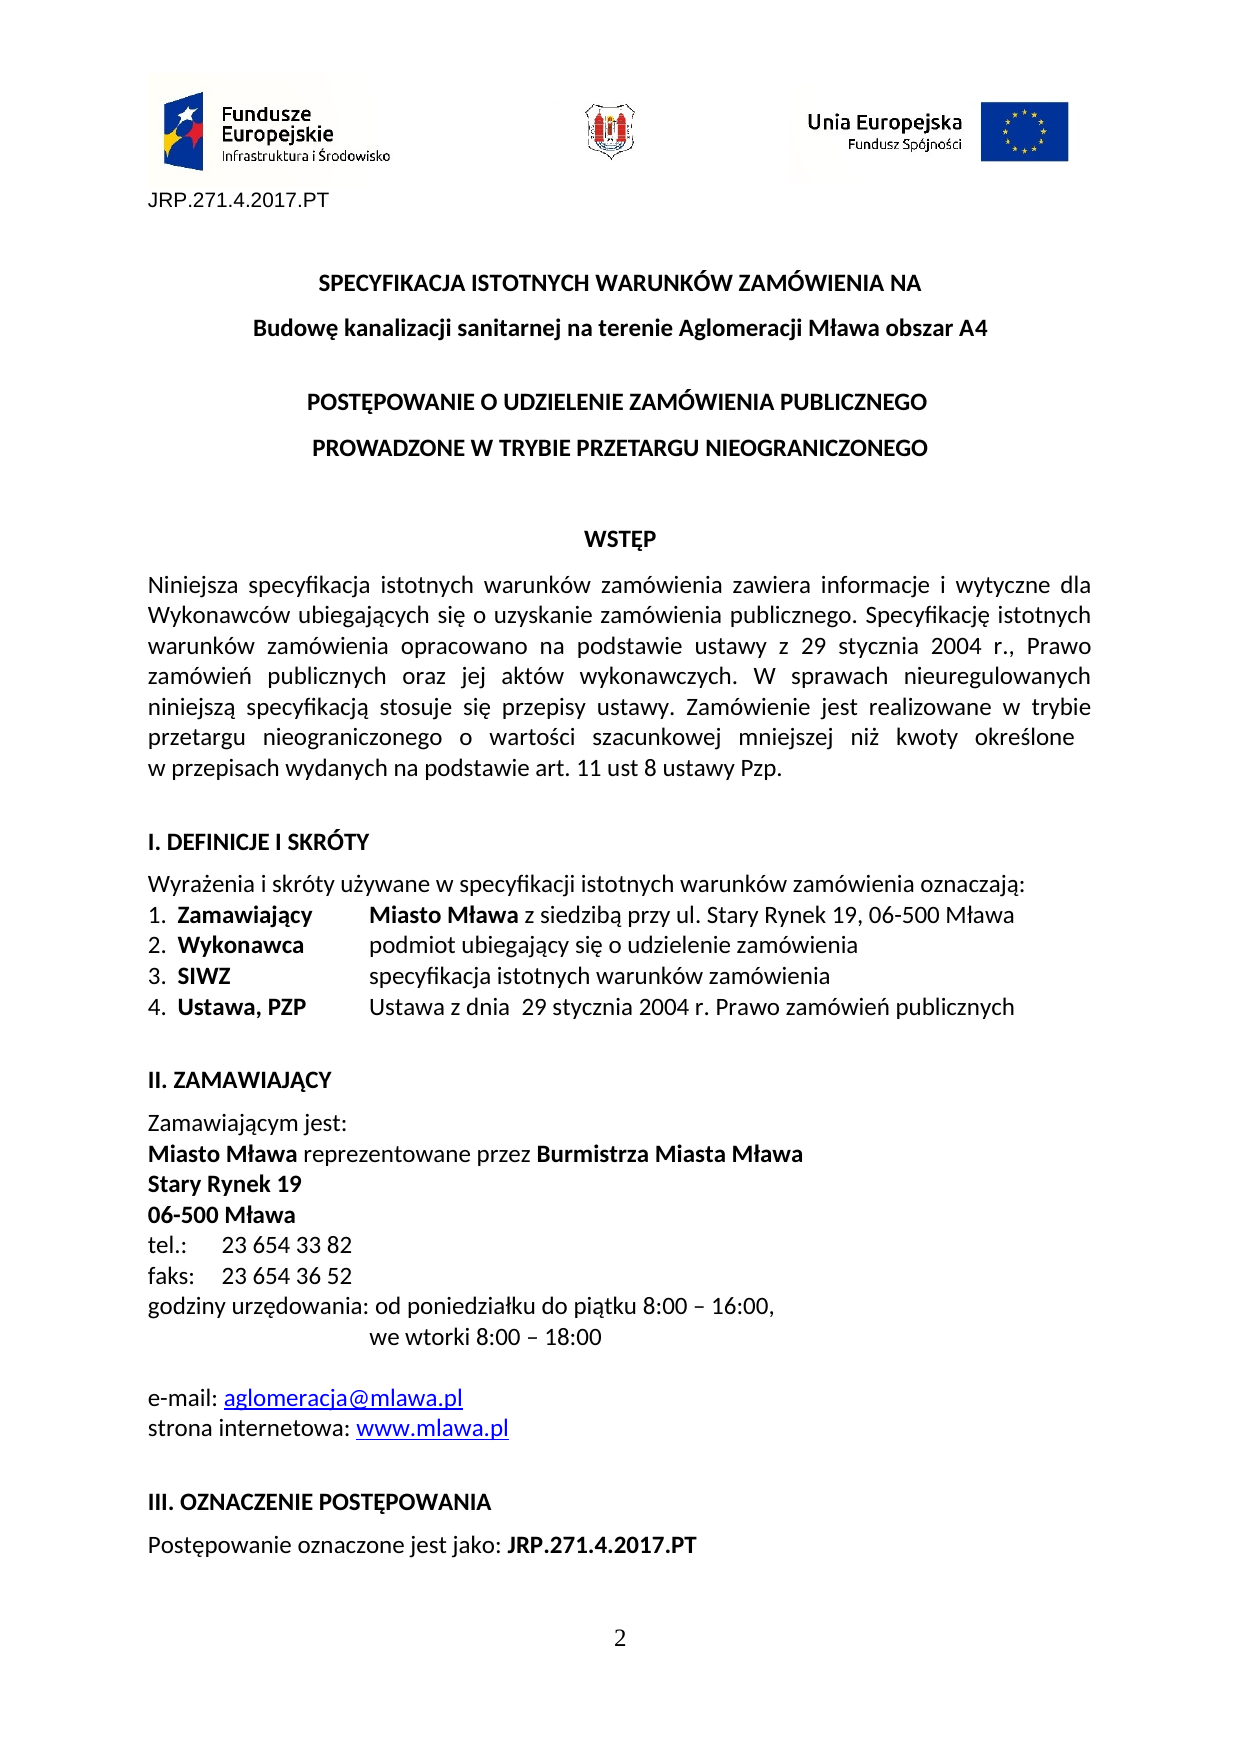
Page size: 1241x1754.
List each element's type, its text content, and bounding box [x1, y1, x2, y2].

text e-mail: aglomeracja@mlawa.pl [148, 1382, 1093, 1412]
text Postępowanie oznaczone jest jako: JRP.271.4.2017.PT [148, 1529, 1093, 1559]
subtitle I. DEFINICJE I SKRÓTY [148, 826, 1093, 856]
text tel.: 23 654 33 82 [148, 1229, 1093, 1260]
text Budowę kanalizacji sanitarnej na terenie Aglomeracji Mława obszar A4 [148, 312, 1093, 343]
text 06-500 Mława [148, 1199, 1093, 1229]
text Niniejsza specyfikacja istotnych warunków zamówienia zawiera informacje i wytyczne dla Wykonawców ubiegających się o uzyskanie zamówienia publicznego. Specyfikację istotnych warunków zamówienia opracowano na podstawie ustawy z 29 stycznia 2004 r., Prawo zamówień publicznych oraz jej aktów wykonawczych. W sprawach nieuregulowanych niniejszą specyfikacją stosuje się przepisy ustawy. Zamówienie jest realizowane w trybie przetargu nieograniczonego o wartości szacunkowej mniejszej niż kwoty określone w przepisach wydanych na podstawie art. 11 ust 8 ustawy Pzp. [148, 569, 1093, 783]
list SIWZ specyfikacja istotnych warunków zamówienia [148, 960, 1093, 991]
text Zamawiającym jest: [148, 1107, 1093, 1138]
text faks: 23 654 36 52 [148, 1260, 1093, 1290]
subtitle III. OZNACZENIE POSTĘPOWANIA [148, 1486, 1093, 1517]
list Zamawiający Miasto Mława z siedzibą przy ul. Stary Rynek 19, 06-500 Mława [148, 899, 1093, 930]
subtitle II. ZAMAWIAJĄCY [148, 1064, 1093, 1095]
text strona internetowa: www.mlawa.pl [148, 1412, 1093, 1443]
text godziny urzędowania: od poniedziałku do piątku 8:00 – 16:00, [148, 1290, 1093, 1321]
text Wyrażenia i skróty używane w specyfikacji istotnych warunków zamówienia oznaczają: [148, 869, 1093, 899]
title POSTĘPOWANIE O UDZIELENIE ZAMÓWIENIA PUBLICZNEGO PROWADZONE W TRYBIE PRZETARGU NIEOGRANICZONEGO [148, 386, 1093, 462]
list Ustawa, PZP Ustawa z dnia 29 stycznia 2004 r. Prawo zamówień publicznych [148, 991, 1093, 1021]
list Wykonawca podmiot ubiegający się o udzielenie zamówienia [148, 930, 1093, 960]
text Miasto Mława reprezentowane przez Burmistrza Miasta Mława [148, 1138, 1093, 1168]
picture [147, 73, 1093, 189]
text we wtorki 8:00 – 18:00 [295, 1321, 1093, 1351]
text SPECYFIKACJA ISTOTNYCH WARUNKÓW ZAMÓWIENIA NA [148, 267, 1093, 297]
subtitle WSTĘP [148, 523, 1093, 554]
text Stary Rynek 19 [148, 1168, 1093, 1199]
